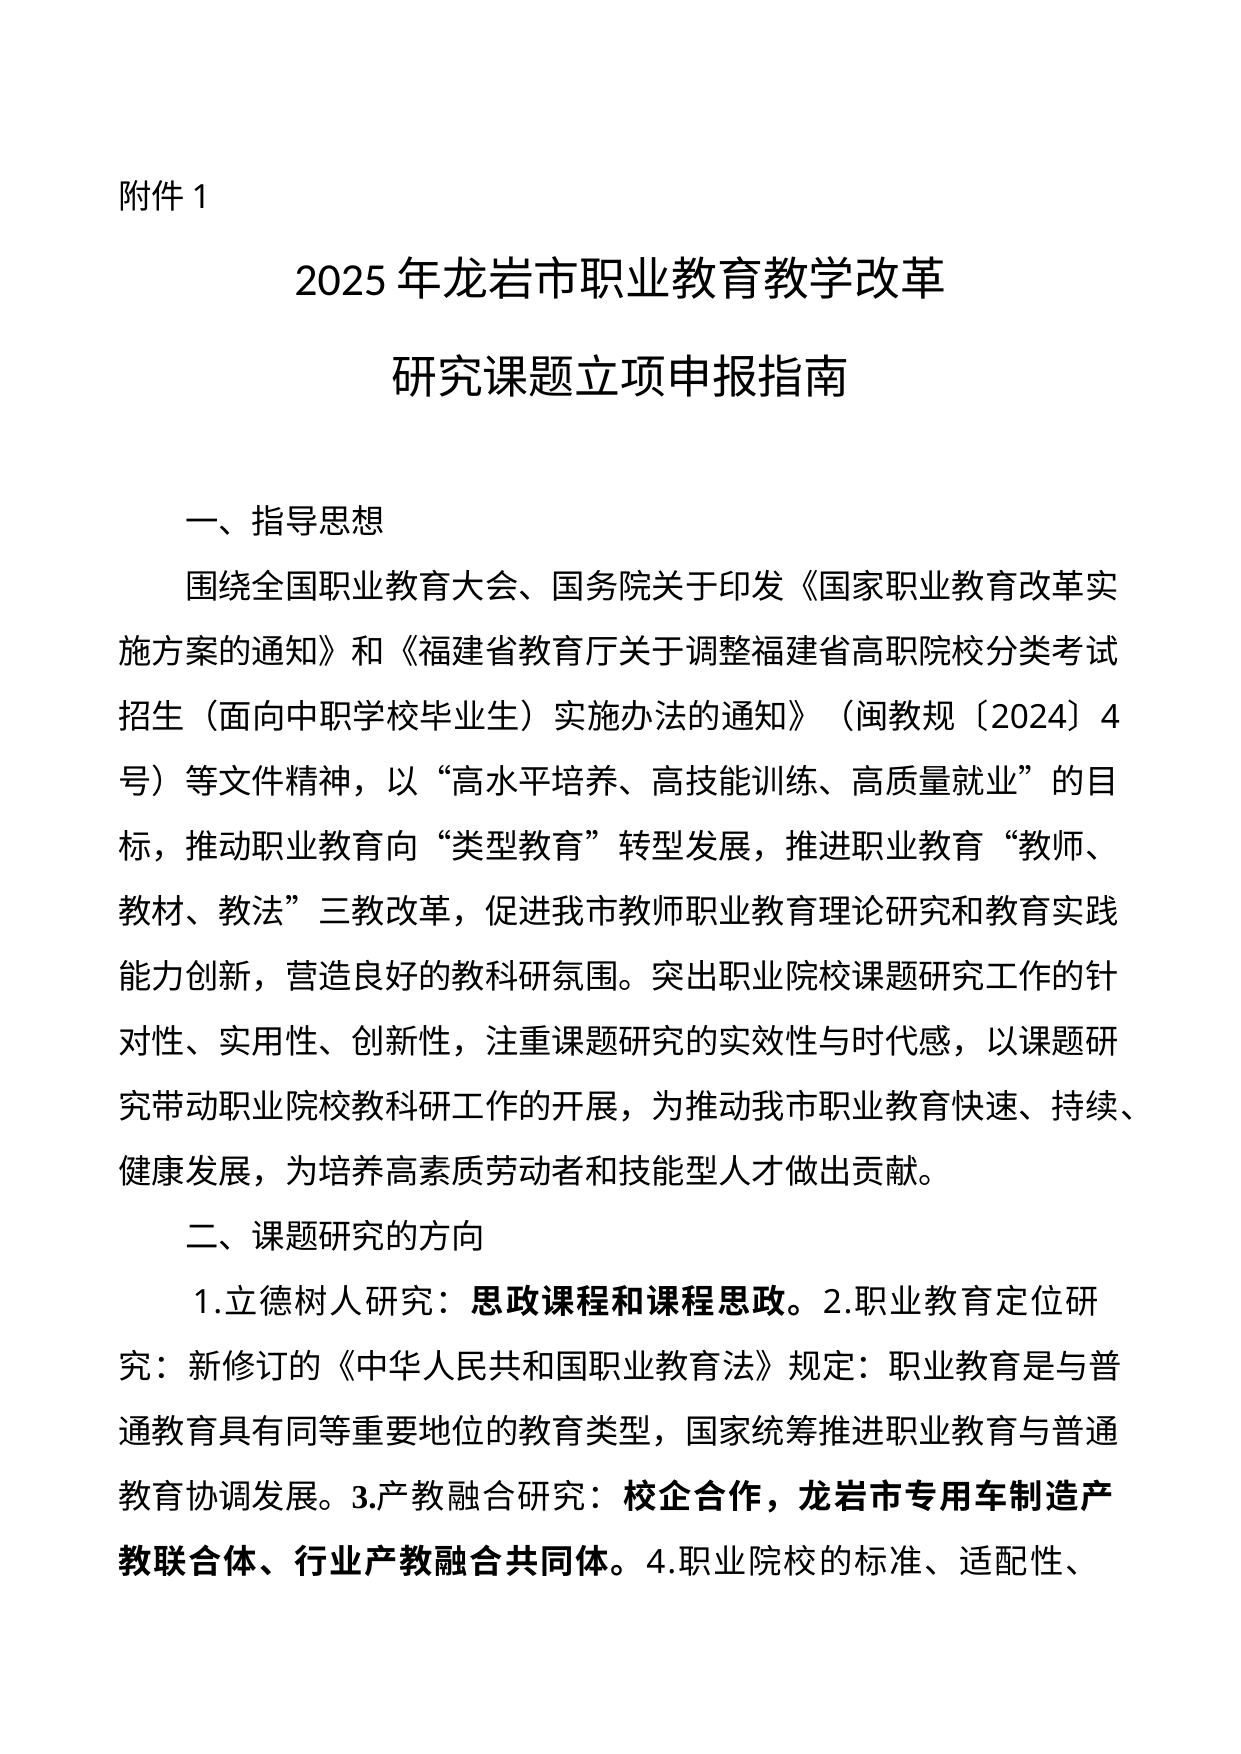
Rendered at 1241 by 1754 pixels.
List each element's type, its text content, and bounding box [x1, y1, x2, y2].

text 一、指导思想 [118, 487, 1122, 552]
text 围绕全国职业教育大会、国务院关于印发《国家职业教育改革实施方案的通知》和《福建省教育厅关于调整福建省高职院校分类考试招生（面向中职学校毕业生）实施办法的通知》（闽教规〔2024〕4号）等文件精神，以“高水平培养、高技能训练、高质量就业”的目标，推动职业教育向“类型教育”转型发展，推进职业教育“教师、教材、教法”三教改革，促进我市教师职业教育理论研究和教育实践能力创新，营造良好的教科研氛围。突出职业院校课题研究工作的针对性、实用性、创新性，注重课题研究的实效性与时代感，以课题研究带动职业院校教科研工作的开展，为推动我市职业教育快速、持续、健康发展，为培养高素质劳动者和技能型人才做出贡献。 [118, 552, 1120, 1202]
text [118, 1267, 1122, 1592]
text 研究课题立项申报指南 [118, 324, 1122, 422]
text 附件1 [118, 162, 1122, 227]
text 2025年龙岩市职业教育教学改革 [118, 227, 1122, 324]
text 二、课题研究的方向 [118, 1202, 1122, 1267]
